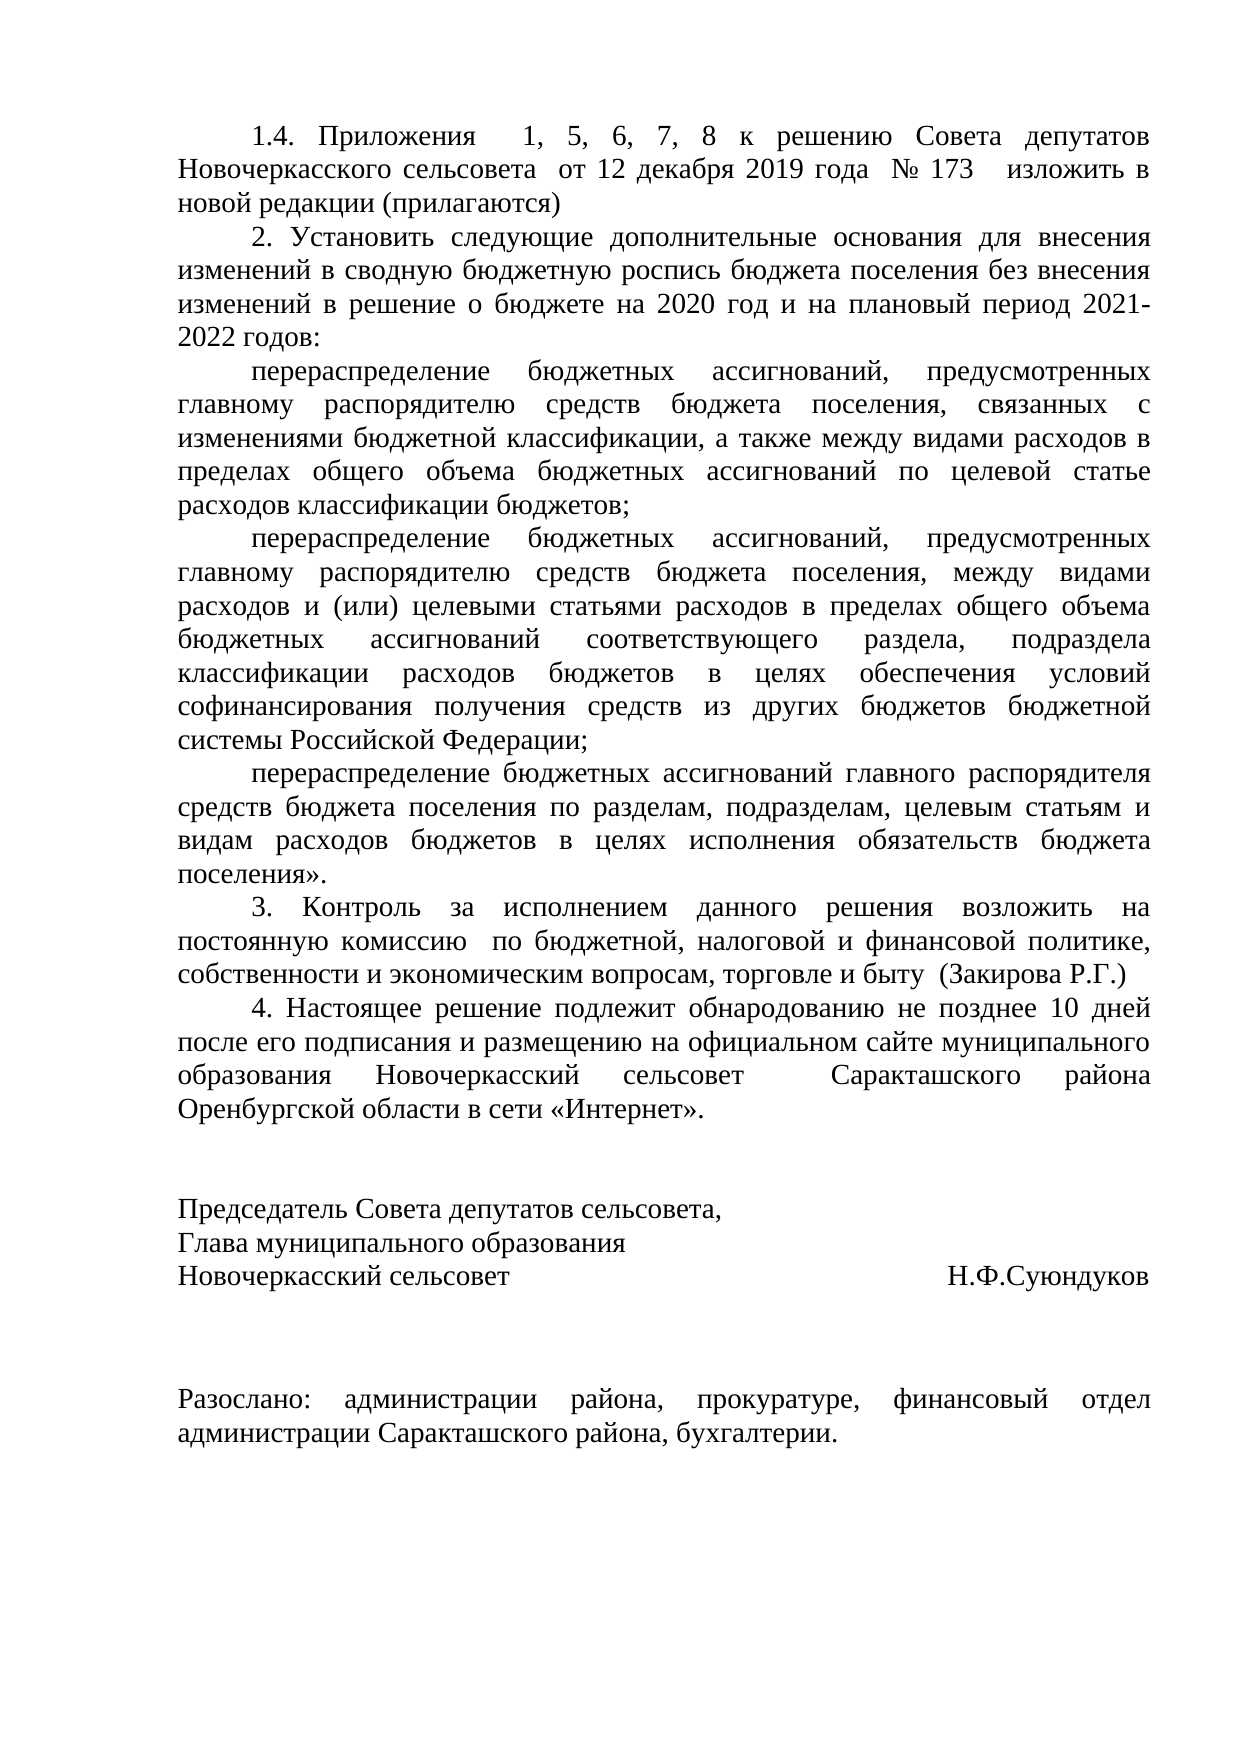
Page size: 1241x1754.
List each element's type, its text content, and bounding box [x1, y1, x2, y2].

text 4. Настоящее решение подлежит обнародованию не позднее 10 дней после его подписания и размещению на официальном сайте муниципального образования Новочеркасский сельсовет Саракташского района Оренбургской области в сети «Интернет». [177, 990, 1152, 1124]
text Глава муниципального образования [177, 1225, 1152, 1258]
text Председатель Совета депутатов сельсовета, [177, 1191, 1152, 1225]
text перераспределение бюджетных ассигнований главного распорядителя средств бюджета поселения по разделам, подразделам, целевым статьям и видам расходов бюджетов в целях исполнения обязательств бюджета поселения». [177, 755, 1152, 889]
text Разослано: администрации района, прокуратуре, финансовый отдел администрации Саракташского района, бухгалтерии. [177, 1382, 1152, 1449]
text 3. Контроль за исполнением данного решения возложить на постоянную комиссию по бюджетной, налоговой и финансовой политике, собственности и экономическим вопросам, торговле и быту (Закирова Р.Г.) [177, 889, 1152, 990]
text Новочеркасский сельсовет Н.Ф.Суюндуков [177, 1258, 1152, 1292]
text 2. Установить следующие дополнительные основания для внесения изменений в сводную бюджетную роспись бюджета поселения без внесения изменений в решение о бюджете на 2020 год и на плановый период 2021- 2022 годов: [177, 219, 1152, 353]
text 1.4. Приложения 1, 5, 6, 7, 8 к решению Совета депутатов Новочеркасского сельсовета от 12 декабря 2019 года № 173 изложить в новой редакции (прилагаются) [177, 118, 1152, 219]
text перераспределение бюджетных ассигнований, предусмотренных главному распорядителю средств бюджета поселения, между видами расходов и (или) целевыми статьями расходов в пределах общего объема бюджетных ассигнований соответствующего раздела, подраздела классификации расходов бюджетов в целях обеспечения условий софинансирования получения средств из других бюджетов бюджетной системы Российской Федерации; [177, 521, 1152, 755]
text перераспределение бюджетных ассигнований, предусмотренных главному распорядителю средств бюджета поселения, связанных с изменениями бюджетной классификации, а также между видами расходов в пределах общего объема бюджетных ассигнований по целевой статье расходов классификации бюджетов; [177, 353, 1152, 521]
